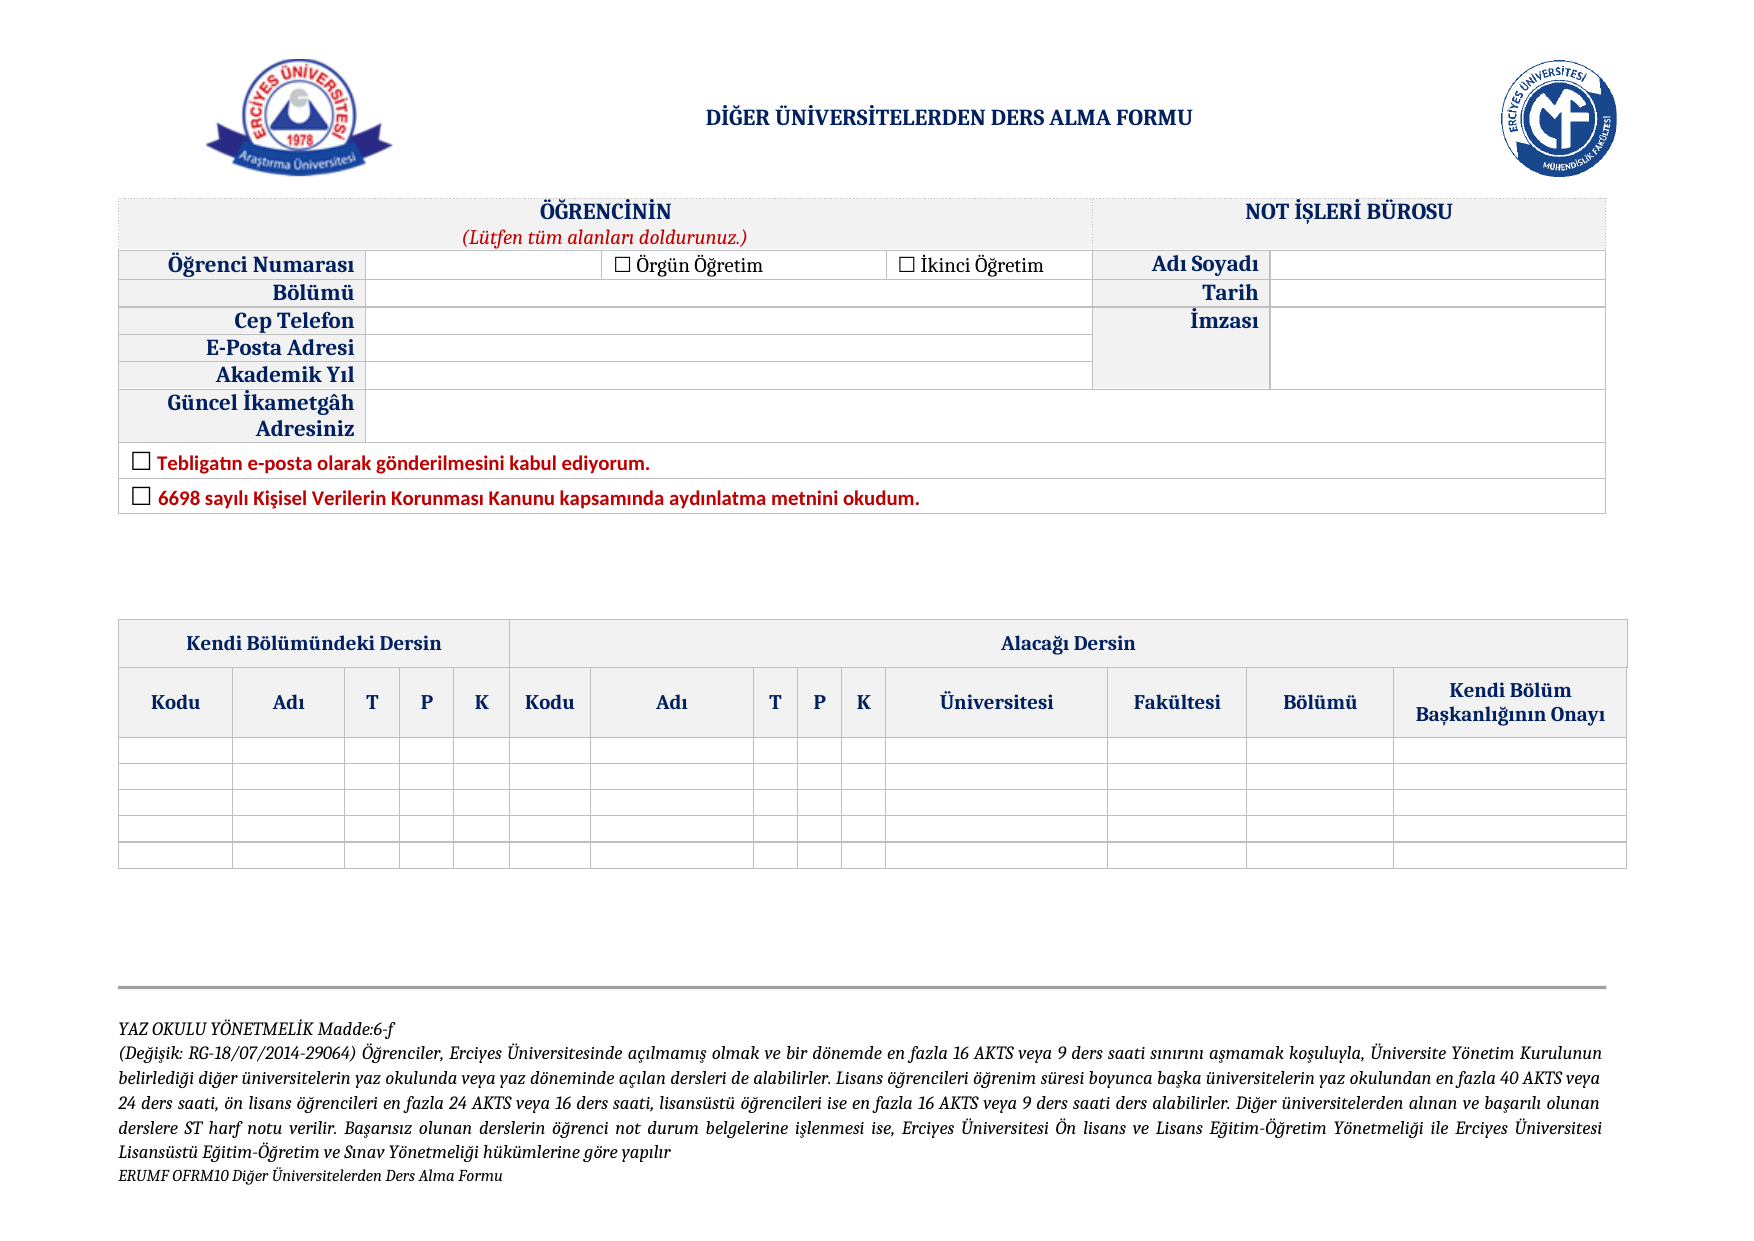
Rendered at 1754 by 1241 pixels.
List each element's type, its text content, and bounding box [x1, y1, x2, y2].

table_cell [454, 764, 509, 789]
picture [1501, 60, 1617, 177]
table_cell [886, 843, 1107, 867]
table_cell [366, 362, 1092, 388]
table_cell [366, 308, 1092, 334]
table_cell Akademik Yıl [119, 362, 365, 388]
table_cell [119, 843, 232, 867]
table_header NOT İŞLERİ BÜROSU [1093, 198, 1606, 249]
table_cell [1271, 251, 1605, 279]
table_cell [510, 816, 590, 841]
table_header Alacağı Dersin [510, 620, 1627, 667]
picture [205, 59, 395, 178]
table_cell [798, 843, 841, 867]
table_cell Adı Soyadı [1093, 251, 1269, 279]
table_cell [345, 764, 399, 789]
table_cell [842, 843, 885, 867]
table_cell Bölümü [1247, 668, 1393, 737]
table_cell [345, 843, 399, 867]
table_cell [510, 764, 590, 789]
table_cell [345, 816, 399, 841]
table_cell K [842, 668, 885, 737]
table_cell Örgün Öğretim [602, 251, 886, 279]
table_cell [1394, 843, 1626, 867]
table_cell [1247, 738, 1393, 763]
table_cell T [345, 668, 399, 737]
table_cell [366, 390, 1605, 442]
table_cell [1247, 816, 1393, 841]
table_cell [510, 738, 590, 763]
table_cell [886, 764, 1107, 789]
table_cell [454, 790, 509, 815]
table_cell [119, 738, 232, 763]
table_cell Kodu [119, 668, 232, 737]
table_cell [798, 764, 841, 789]
table_cell [1394, 816, 1626, 841]
table_cell P [798, 668, 841, 737]
table_cell [591, 764, 753, 789]
table_cell [754, 843, 797, 867]
table_cell 6698 sayılı Kişisel Verilerin Korunması Kanunu kapsamında aydınlatma metnini okudum. [119, 479, 1605, 512]
table_cell [1108, 816, 1246, 841]
table_cell [1271, 280, 1605, 306]
table_cell E-Posta Adresi [119, 335, 365, 361]
table_cell Tarih [1093, 280, 1269, 306]
table_cell [400, 790, 453, 815]
table_cell [1394, 764, 1626, 789]
table_cell [1394, 790, 1626, 815]
table_cell [591, 843, 753, 867]
table_cell [798, 738, 841, 763]
table_header ÖĞRENCİNİN (Lütfen tüm alanları doldurunuz.) [119, 198, 1093, 249]
table_cell [454, 816, 509, 841]
table_cell [842, 764, 885, 789]
table_cell [366, 251, 601, 279]
table_cell [754, 764, 797, 789]
table_cell [1108, 790, 1246, 815]
table_cell [1108, 764, 1246, 789]
table_cell [119, 816, 232, 841]
table_cell [1394, 738, 1626, 763]
table_cell [1247, 843, 1393, 867]
table_cell [400, 843, 453, 867]
table_cell [842, 816, 885, 841]
table_cell [886, 738, 1107, 763]
table_cell K [454, 668, 509, 737]
table_cell [754, 738, 797, 763]
table_cell [1108, 843, 1246, 867]
table_cell [591, 790, 753, 815]
table_cell Öğrenci Numarası [119, 251, 365, 279]
table_cell Üniversitesi [886, 668, 1107, 737]
table_cell [233, 816, 344, 841]
table_cell [119, 764, 232, 789]
table_cell Fakültesi [1108, 668, 1246, 737]
table_cell Bölümü [119, 280, 365, 306]
table_cell İkinci Öğretim [887, 251, 1092, 279]
table_cell [842, 738, 885, 763]
table_cell [510, 790, 590, 815]
table_cell [454, 843, 509, 867]
table_cell [345, 790, 399, 815]
table_cell [754, 816, 797, 841]
table_cell [842, 790, 885, 815]
table_cell [510, 843, 590, 867]
table_cell [1271, 308, 1605, 388]
table_cell [400, 816, 453, 841]
table_cell P [400, 668, 453, 737]
table_cell [233, 738, 344, 763]
table_cell [591, 816, 753, 841]
table_cell Kodu [510, 668, 590, 737]
table_cell [400, 764, 453, 789]
table_cell Güncel İkametgâh Adresiniz [119, 390, 365, 442]
table_cell [366, 335, 1092, 361]
table_cell [1247, 764, 1393, 789]
table_cell İmzası [1093, 308, 1269, 388]
table_cell [233, 790, 344, 815]
table_cell [886, 790, 1107, 815]
table_cell Adı [233, 668, 344, 737]
table_cell [886, 816, 1107, 841]
table_cell [119, 790, 232, 815]
table_header Kendi Bölümündeki Dersin [119, 620, 509, 667]
table_cell Adı [591, 668, 753, 737]
table_cell Kendi Bölüm Başkanlığının Onayı [1394, 668, 1626, 737]
table_cell [345, 738, 399, 763]
table_cell [400, 738, 453, 763]
table_cell [366, 280, 1092, 306]
table_cell Tebligatın e-posta olarak gönderilmesini kabul ediyorum. [119, 443, 1605, 477]
table_cell [233, 843, 344, 867]
table_cell [798, 790, 841, 815]
table_cell [454, 738, 509, 763]
table_cell [591, 738, 753, 763]
table_cell [1247, 790, 1393, 815]
table_cell T [754, 668, 797, 737]
table_cell [233, 764, 344, 789]
table_cell [754, 790, 797, 815]
table_cell [1108, 738, 1246, 763]
table_cell [798, 816, 841, 841]
table_cell Cep Telefon [119, 308, 365, 334]
